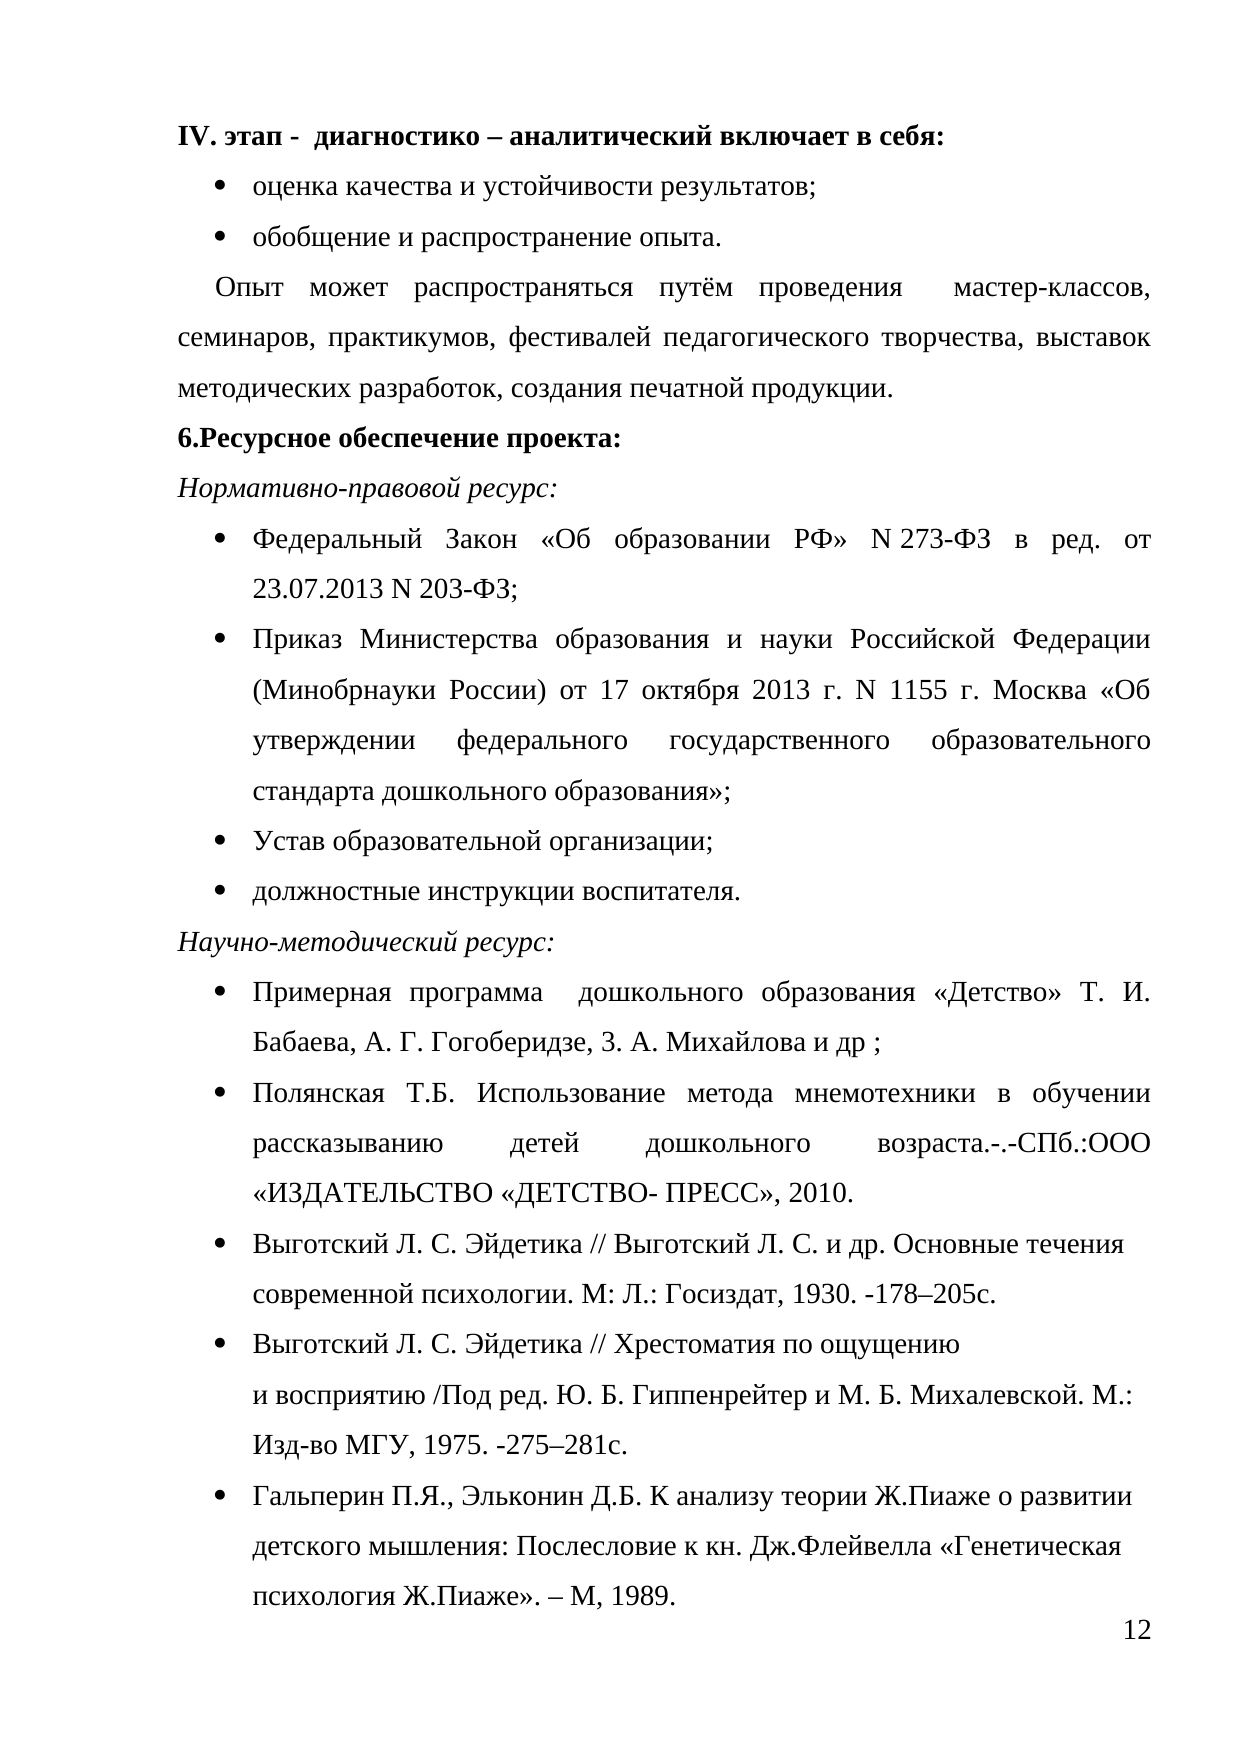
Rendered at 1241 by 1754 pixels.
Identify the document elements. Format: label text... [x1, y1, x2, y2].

text Научно-методический ресурс: [177, 924, 1152, 957]
list Примерная программа дошкольного образования «Детство» Т. И. Бабаева, А. Г. Гогоберидзе, 3. А. Михайлова и др ; [215, 974, 1152, 1058]
list должностные инструкции воспитателя. [215, 873, 1152, 907]
list Полянская Т.Б. Использование метода мнемотехники в обучении рассказыванию детей дошкольного возраста.-.-СПб.:ООО «ИЗДАТЕЛЬСТВО «ДЕТСТВО- ПРЕСС», 2010. [215, 1075, 1152, 1209]
list оценка качества и устойчивости результатов; [215, 168, 1152, 202]
list Выготский Л. С. Эйдетика // Хрестоматия по ощущению и восприятию /Под ред. Ю. Б. Гиппенрейтер и М. Б. Михалевской. М.: Изд-во МГУ, 1975. -275–281с. [215, 1327, 1152, 1461]
text Опыт может распространяться путём проведения мастер-классов, семинаров, практикумов, фестивалей педагогического творчества, выставок методических разработок, создания печатной продукции. [177, 269, 1152, 403]
list Приказ Министерства образования и науки Российской Федерации (Минобрнауки России) от 17 октября 2013 г. N 1155 г. Москва «Об утверждении федерального государственного образовательного стандарта дошкольного образования»; [215, 622, 1152, 806]
list Федеральный Закон «Об образовании РФ» N 273-ФЗ в ред. от 23.07.2013 N 203-ФЗ; [215, 521, 1152, 605]
text IV. этап - диагностико – аналитический включает в себя: [177, 118, 1152, 152]
text 6.Ресурсное обеспечение проекта: [177, 420, 1152, 454]
list Выготский Л. С. Эйдетика // Выготский Л. С. и др. Основные течения современной психологии. М: Л.: Госиздат, 1930. -178–205с. [215, 1226, 1152, 1310]
list Гальперин П.Я., Эльконин Д.Б. К анализу теории Ж.Пиаже о развитии детского мышления: Послесловие к кн. Дж.Флейвелла «Генетическая психология Ж.Пиаже». – М, 1989. [215, 1478, 1152, 1612]
text Нормативно-правовой ресурс: [177, 471, 1152, 504]
list Устав образовательной организации; [215, 823, 1152, 857]
list обобщение и распространение опыта. [215, 219, 1152, 252]
